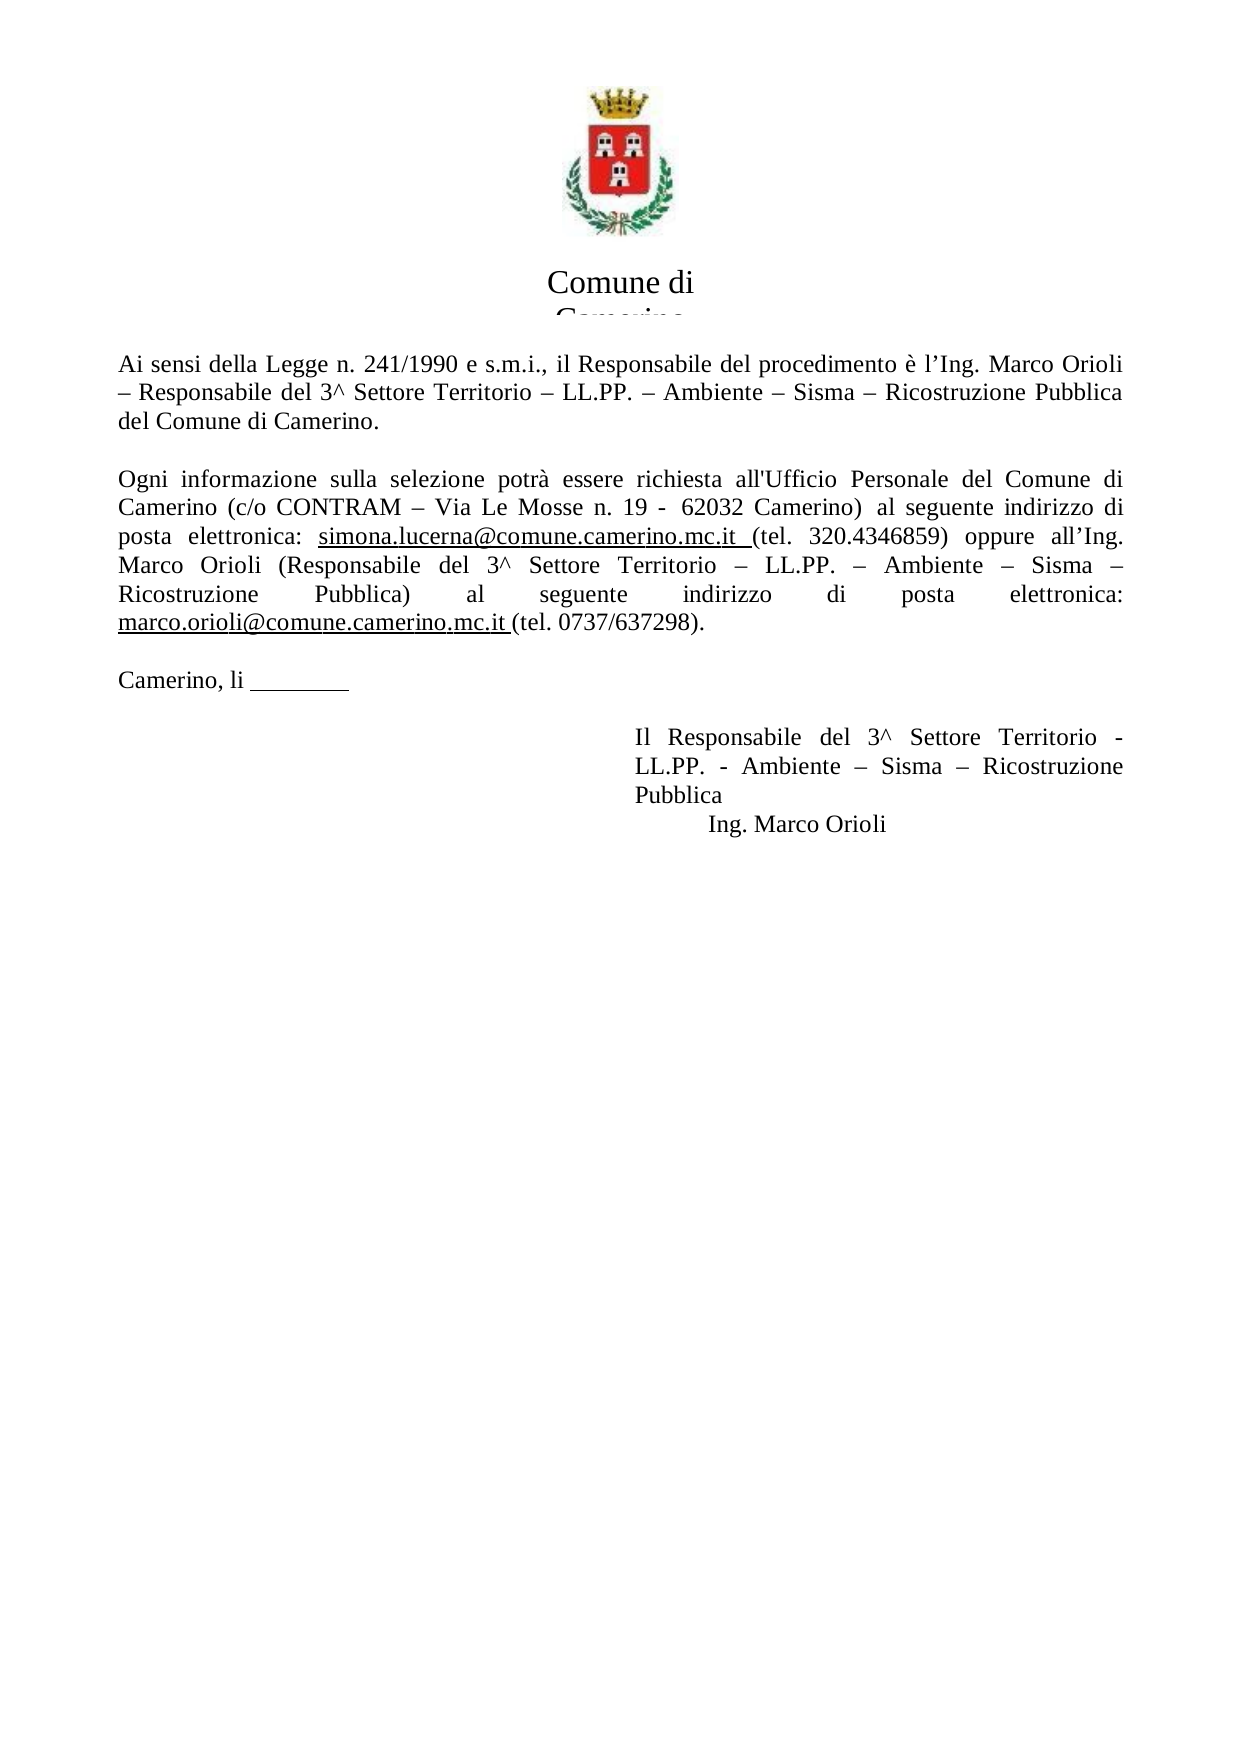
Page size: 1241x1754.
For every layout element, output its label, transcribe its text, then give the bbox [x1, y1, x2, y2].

picture [562, 86, 679, 243]
text Il Responsabile del 3^ Settore Territorio - LL.PP. - Ambiente – Sisma – Ricostruzione Pubblica [634, 722, 1123, 809]
text Camerino, li [118, 665, 1136, 694]
text Ogni informazione sulla selezione potrà essere richiesta all'Ufficio Personale del Comune di Camerino (c/o CONTRAM – Via Le Mosse n. 19 - 62032 Camerino) al seguente indirizzo di posta elettronica: simona.lucerna@comune.camerino.mc.it (tel. 320.4346859) oppure all’Ing. Marco Orioli (Responsabile del 3^ Settore Territorio – LL.PP. – Ambiente – Sisma – Ricostruzione Pubblica) al seguente indirizzo di posta elettronica: marco.orioli@comune.camerino.mc.it (tel. 0737/637298). [118, 464, 1124, 636]
text Ai sensi della Legge n. 241/1990 e s.m.i., il Responsabile del procedimento è l’Ing. Marco Orioli – Responsabile del 3^ Settore Territorio – LL.PP. – Ambiente – Sisma – Ricostruzione Pubblica del Comune di Camerino. [118, 349, 1123, 435]
text Ing. Marco Orioli [708, 809, 1136, 838]
